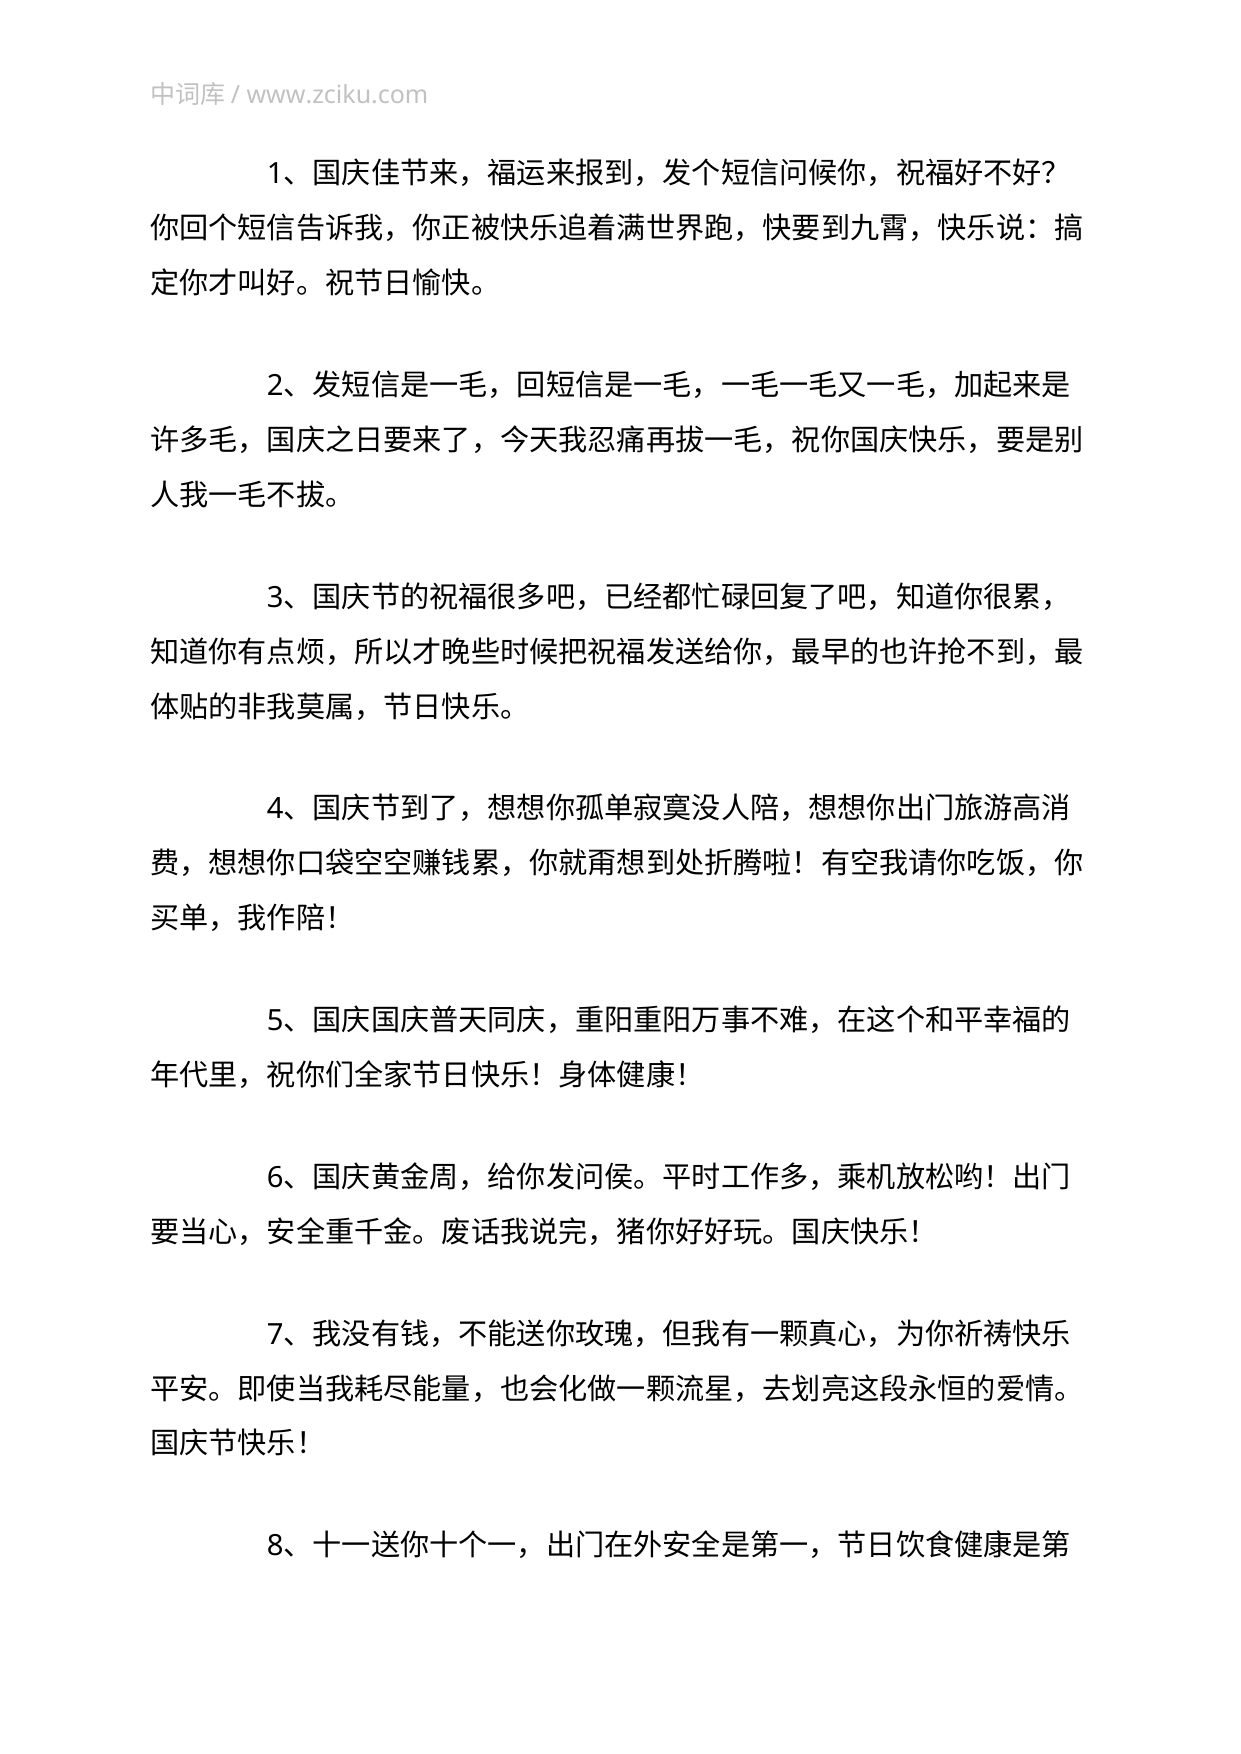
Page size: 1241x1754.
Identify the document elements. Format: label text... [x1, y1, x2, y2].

text 6、国庆黄金周，给你发问侯。平时工作多，乘机放松哟！出门要当心，安全重千金。废话我说完，猪你好好玩。国庆快乐！ [150, 1153, 1090, 1251]
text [150, 1522, 1090, 1564]
text 4、国庆节到了，想想你孤单寂寞没人陪，想想你出门旅游高消费，想想你口袋空空赚钱累，你就甭想到处折腾啦！有空我请你吃饭，你买单，我作陪！ [150, 785, 1090, 937]
text 3、国庆节的祝福很多吧，已经都忙碌回复了吧，知道你很累，知道你有点烦，所以才晚些时候把祝福发送给你，最早的也许抢不到，最体贴的非我莫属，节日快乐。 [150, 573, 1090, 726]
text 7、我没有钱，不能送你玫瑰，但我有一颗真心，为你祈祷快乐平安。即使当我耗尽能量，也会化做一颗流星，去划亮这段永恒的爱情。国庆节快乐！ [150, 1310, 1090, 1462]
text 5、国庆国庆普天同庆，重阳重阳万事不难，在这个和平幸福的年代里，祝你们全家节日快乐！身体健康！ [150, 997, 1090, 1094]
text 2、发短信是一毛，回短信是一毛，一毛一毛又一毛，加起来是许多毛，国庆之日要来了，今天我忍痛再拔一毛，祝你国庆快乐，要是别人我一毛不拔。 [150, 362, 1090, 514]
text 1、国庆佳节来，福运来报到，发个短信问候你，祝福好不好？你回个短信告诉我，你正被快乐追着满世界跑，快要到九霄，快乐说：搞定你才叫好。祝节日愉快。 [150, 150, 1090, 302]
